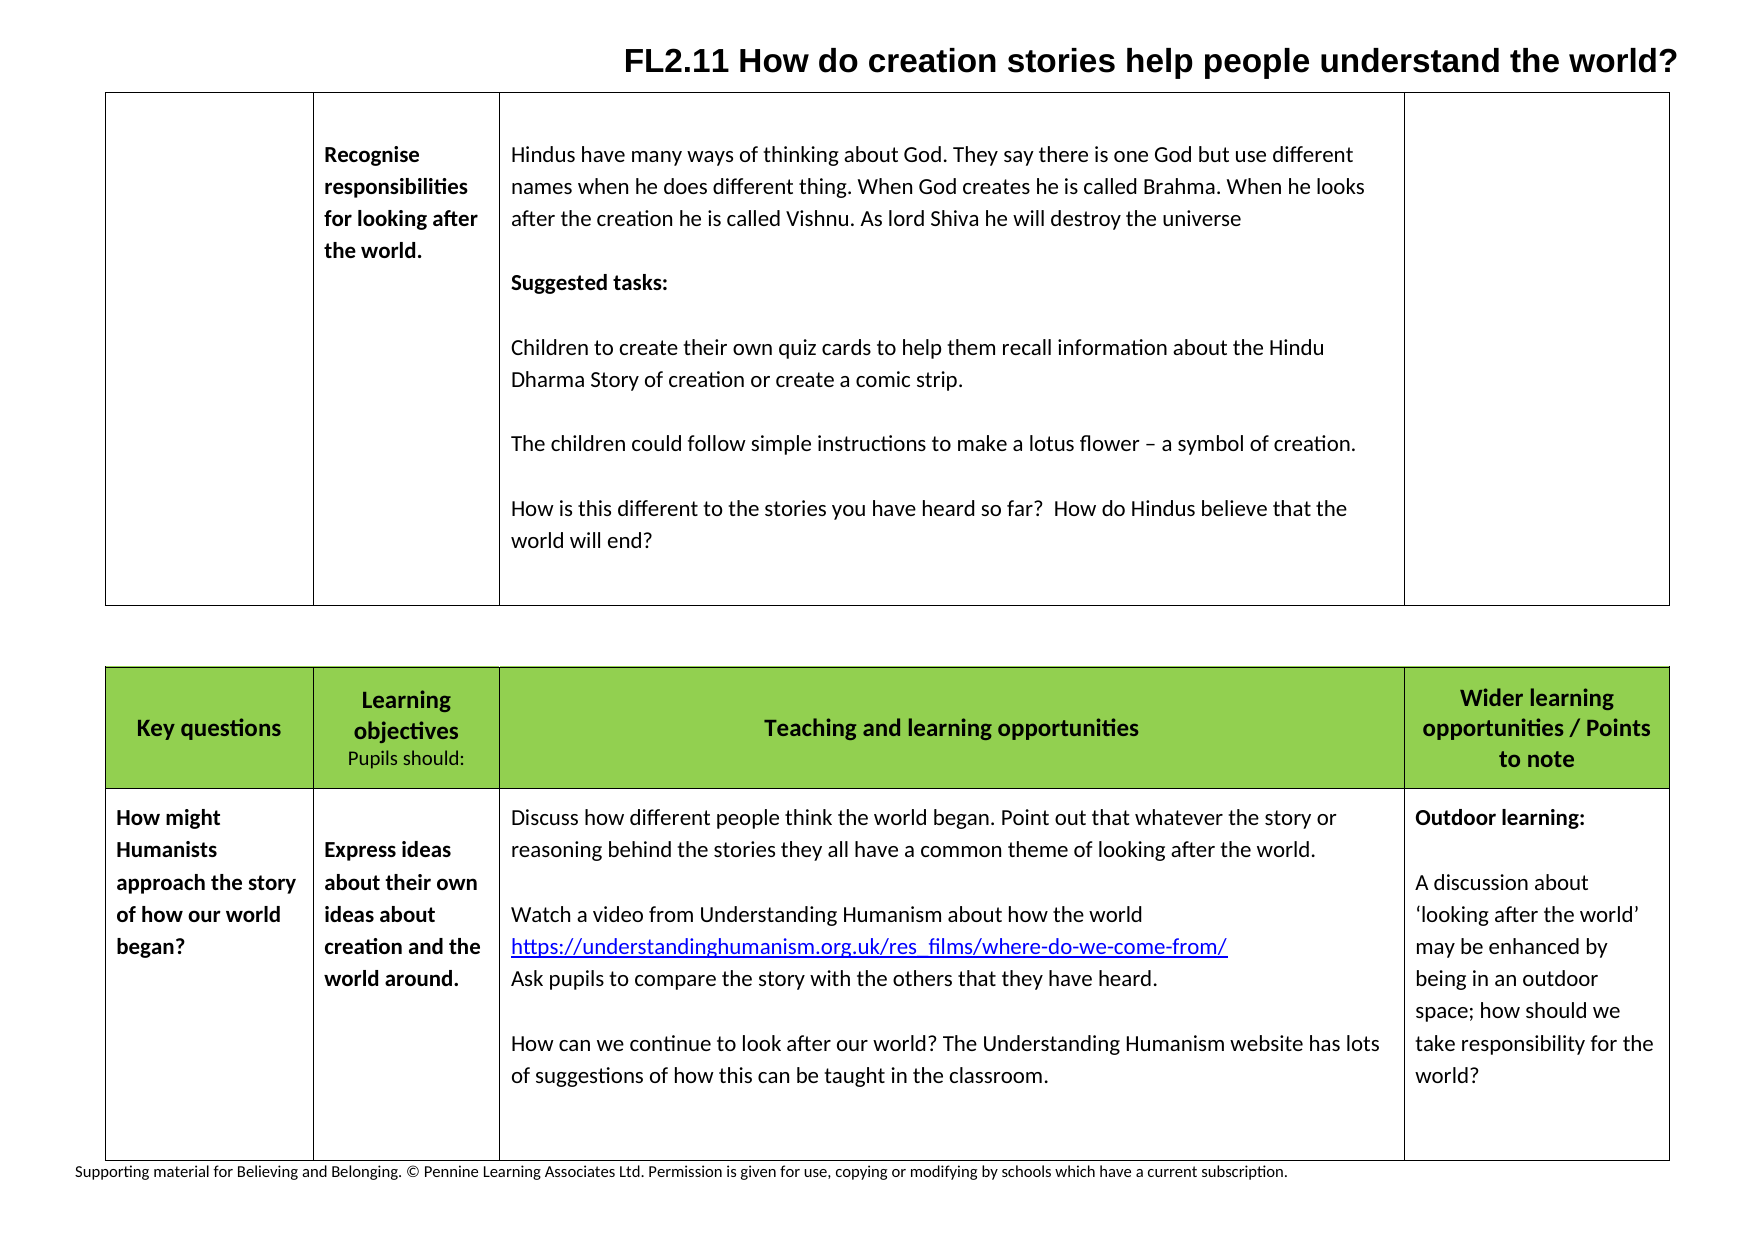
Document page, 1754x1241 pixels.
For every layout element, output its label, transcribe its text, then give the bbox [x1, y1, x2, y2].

table_header Learning objectives Pupils should: [314, 668, 499, 788]
table_header Teaching and learning opportunities [500, 668, 1404, 788]
table_header Wider learning opportunities / Points to note [1405, 668, 1669, 788]
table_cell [106, 789, 313, 1160]
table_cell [1405, 789, 1669, 1160]
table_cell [500, 93, 1404, 605]
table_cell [1405, 93, 1669, 605]
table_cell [314, 93, 499, 605]
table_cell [106, 93, 313, 605]
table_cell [314, 789, 499, 1160]
table_header Key questions [106, 668, 313, 788]
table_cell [500, 789, 1404, 1160]
